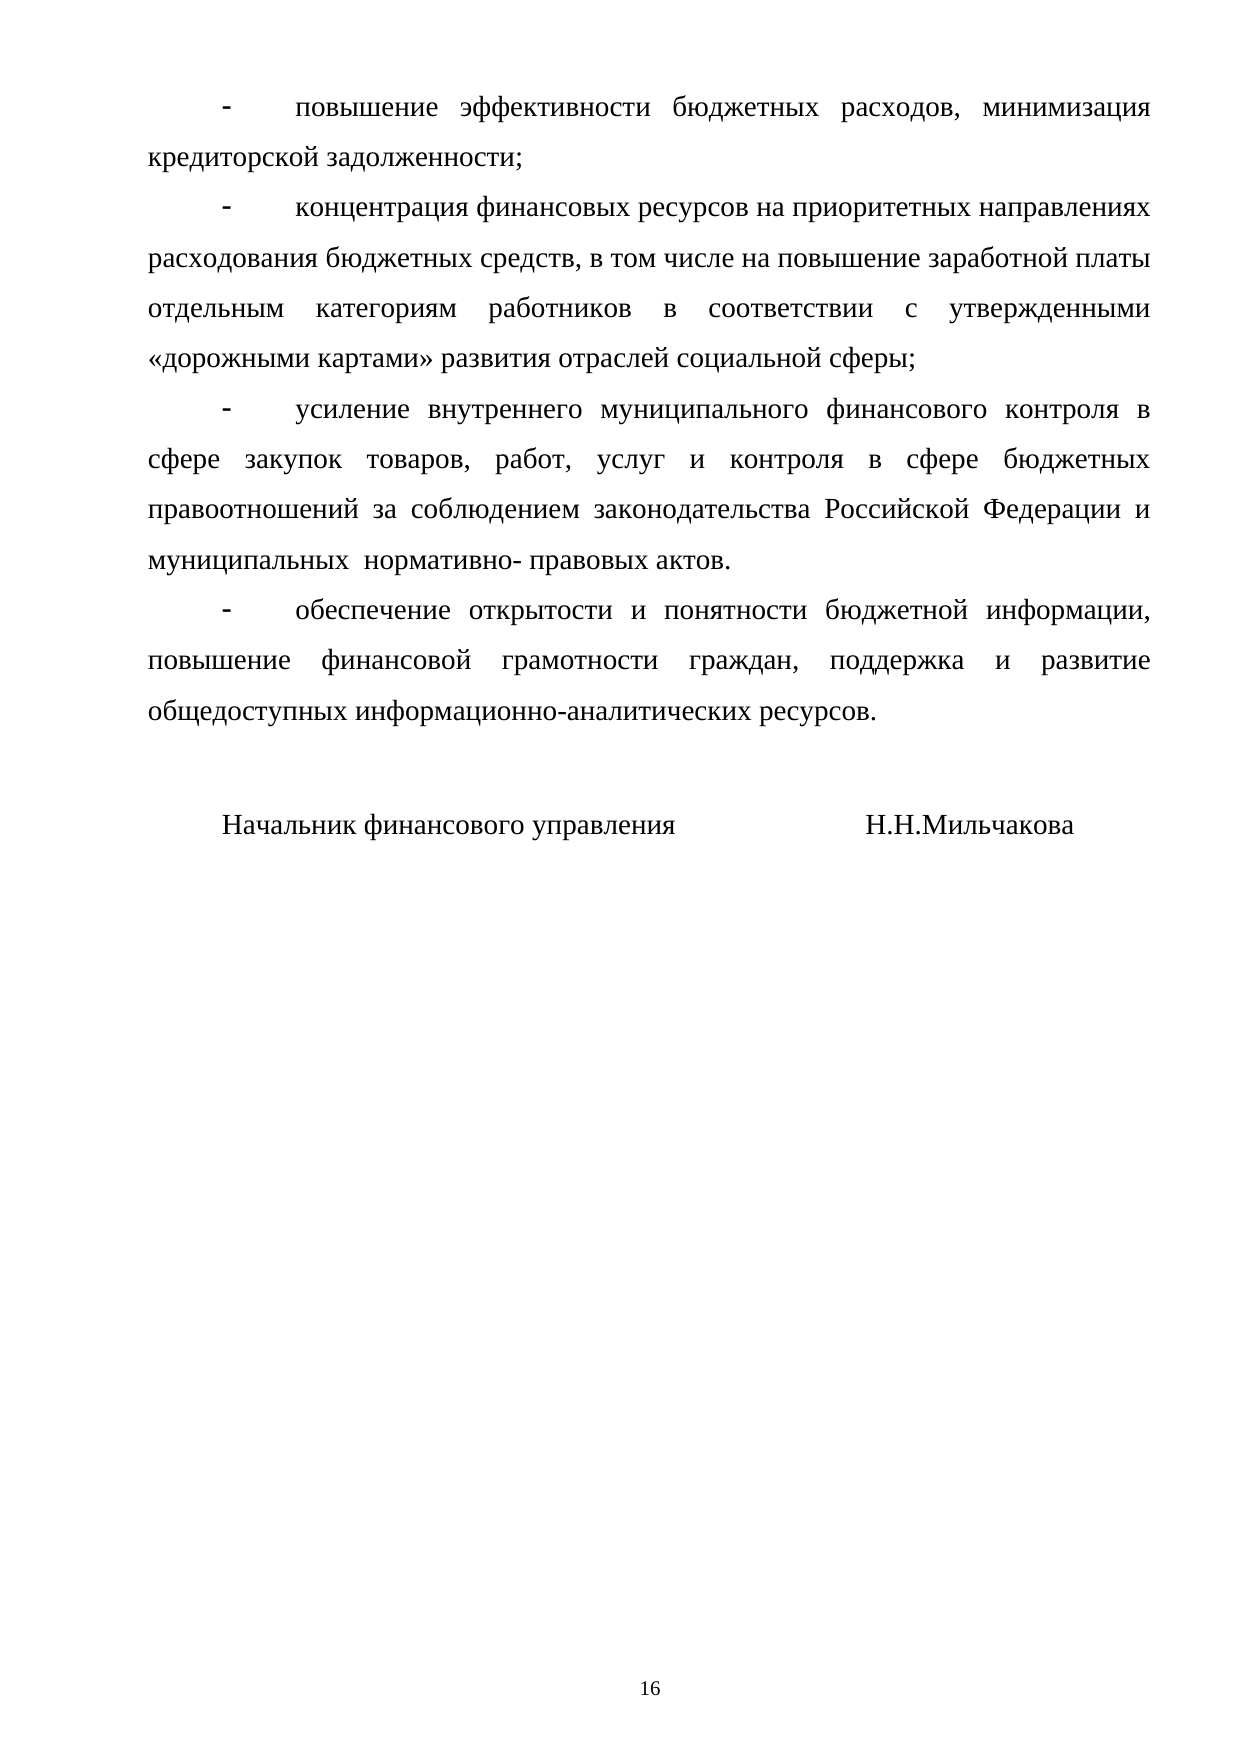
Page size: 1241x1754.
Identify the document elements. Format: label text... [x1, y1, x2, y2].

text Начальник финансового управления Н.Н.Мильчакова [148, 807, 1152, 841]
list повышение эффективности бюджетных расходов, минимизация кредиторской задолженности; [148, 89, 1152, 173]
list обеспечение открытости и понятности бюджетной информации, повышение финансовой грамотности граждан, поддержка и развитие общедоступных информационно-аналитических ресурсов. [148, 592, 1152, 726]
list концентрация финансовых ресурсов на приоритетных направлениях расходования бюджетных средств, в том числе на повышение заработной платы отдельным категориям работников в соответствии с утвержденными «дорожными картами» развития отраслей социальной сферы; [148, 189, 1152, 374]
list усиление внутреннего муниципального финансового контроля в сфере закупок товаров, работ, услуг и контроля в сфере бюджетных правоотношений за соблюдением законодательства Российской Федерации и муниципальных нормативно- правовых актов. [148, 391, 1152, 575]
